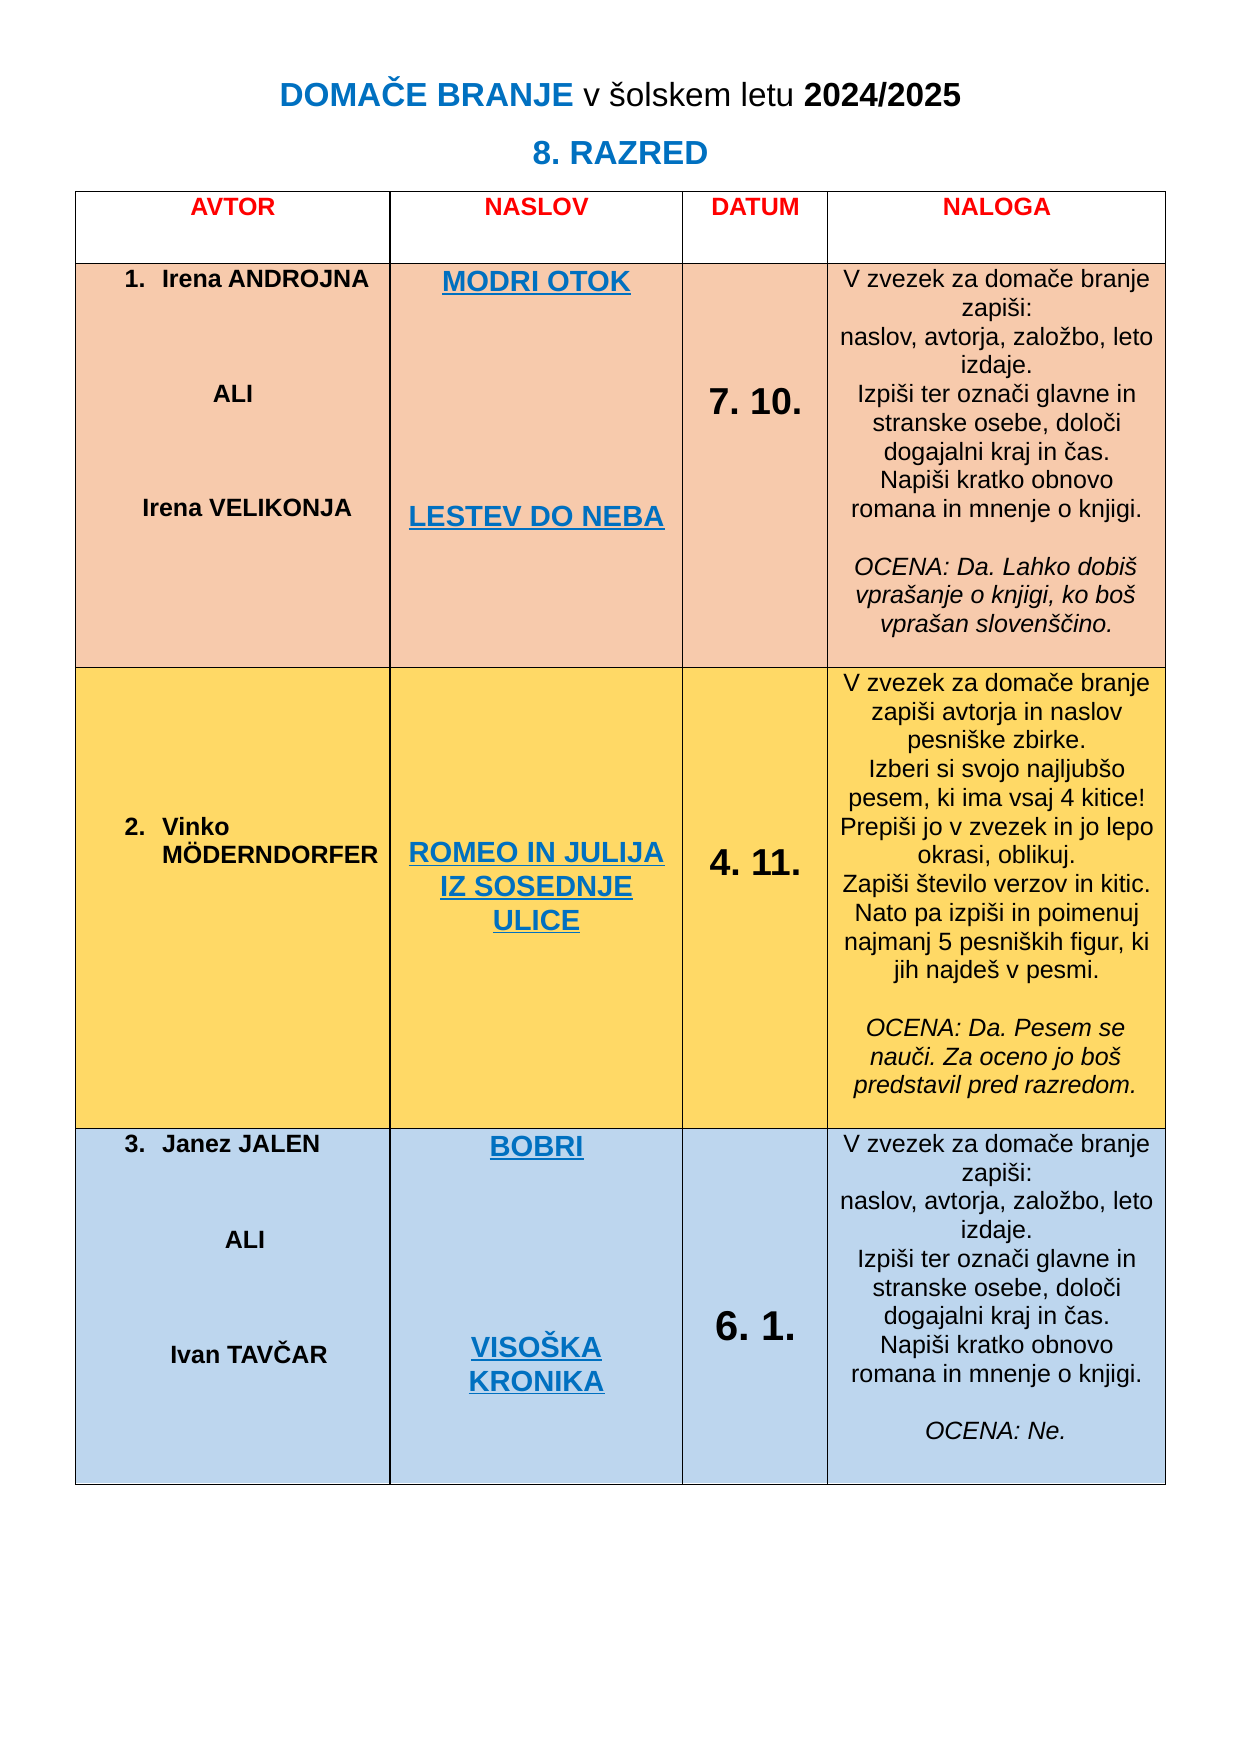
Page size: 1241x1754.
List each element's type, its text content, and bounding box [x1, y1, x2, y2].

table_cell Janez JALEN ALI Ivan TAVČAR [76, 1129, 389, 1483]
text DOMAČE BRANJE v šolskem letu 2024/2025 [75, 75, 1165, 113]
table_cell BOBRI VISOŠKA KRONIKA [391, 1129, 682, 1483]
table_cell 7. 10. [683, 264, 827, 667]
table_header NASLOV [391, 192, 682, 263]
table_header AVTOR [76, 192, 389, 263]
table_cell MODRI OTOK LESTEV DO NEBA [391, 264, 682, 667]
table_cell V zvezek za domače branje zapiši avtorja in naslov pesniške zbirke. Izberi si svojo najljubšo pesem, ki ima vsaj 4 kitice! Prepiši jo v zvezek in jo lepo okrasi, oblikuj. Zapiši število verzov in kitic. Nato pa izpiši in poimenuj najmanj 5 pesniških figur, ki jih najdeš v pesmi. OCENA: Da. Pesem se nauči. Za oceno jo boš predstavil pred razredom. [828, 668, 1165, 1128]
table_cell 4. 11. [683, 668, 827, 1128]
table_cell Irena ANDROJNA ALI Irena VELIKONJA [76, 264, 389, 667]
table_cell V zvezek za domače branje zapiši: naslov, avtorja, založbo, leto izdaje. Izpiši ter označi glavne in stranske osebe, določi dogajalni kraj in čas. Napiši kratko obnovo romana in mnenje o knjigi. OCENA: Ne. [828, 1129, 1165, 1483]
table_cell Vinko MÖDERNDORFER [76, 668, 389, 1128]
text 8. RAZRED [75, 133, 1165, 172]
table_cell ROMEO IN JULIJA IZ SOSEDNJE ULICE [391, 668, 682, 1128]
table_cell V zvezek za domače branje zapiši: naslov, avtorja, založbo, leto izdaje. Izpiši ter označi glavne in stranske osebe, določi dogajalni kraj in čas. Napiši kratko obnovo romana in mnenje o knjigi. OCENA: Da. Lahko dobiš vprašanje o knjigi, ko boš vprašan slovenščino. [828, 264, 1165, 667]
table_header DATUM [683, 192, 827, 263]
table_cell 6. 1. [683, 1129, 827, 1483]
table_header NALOGA [828, 192, 1165, 263]
